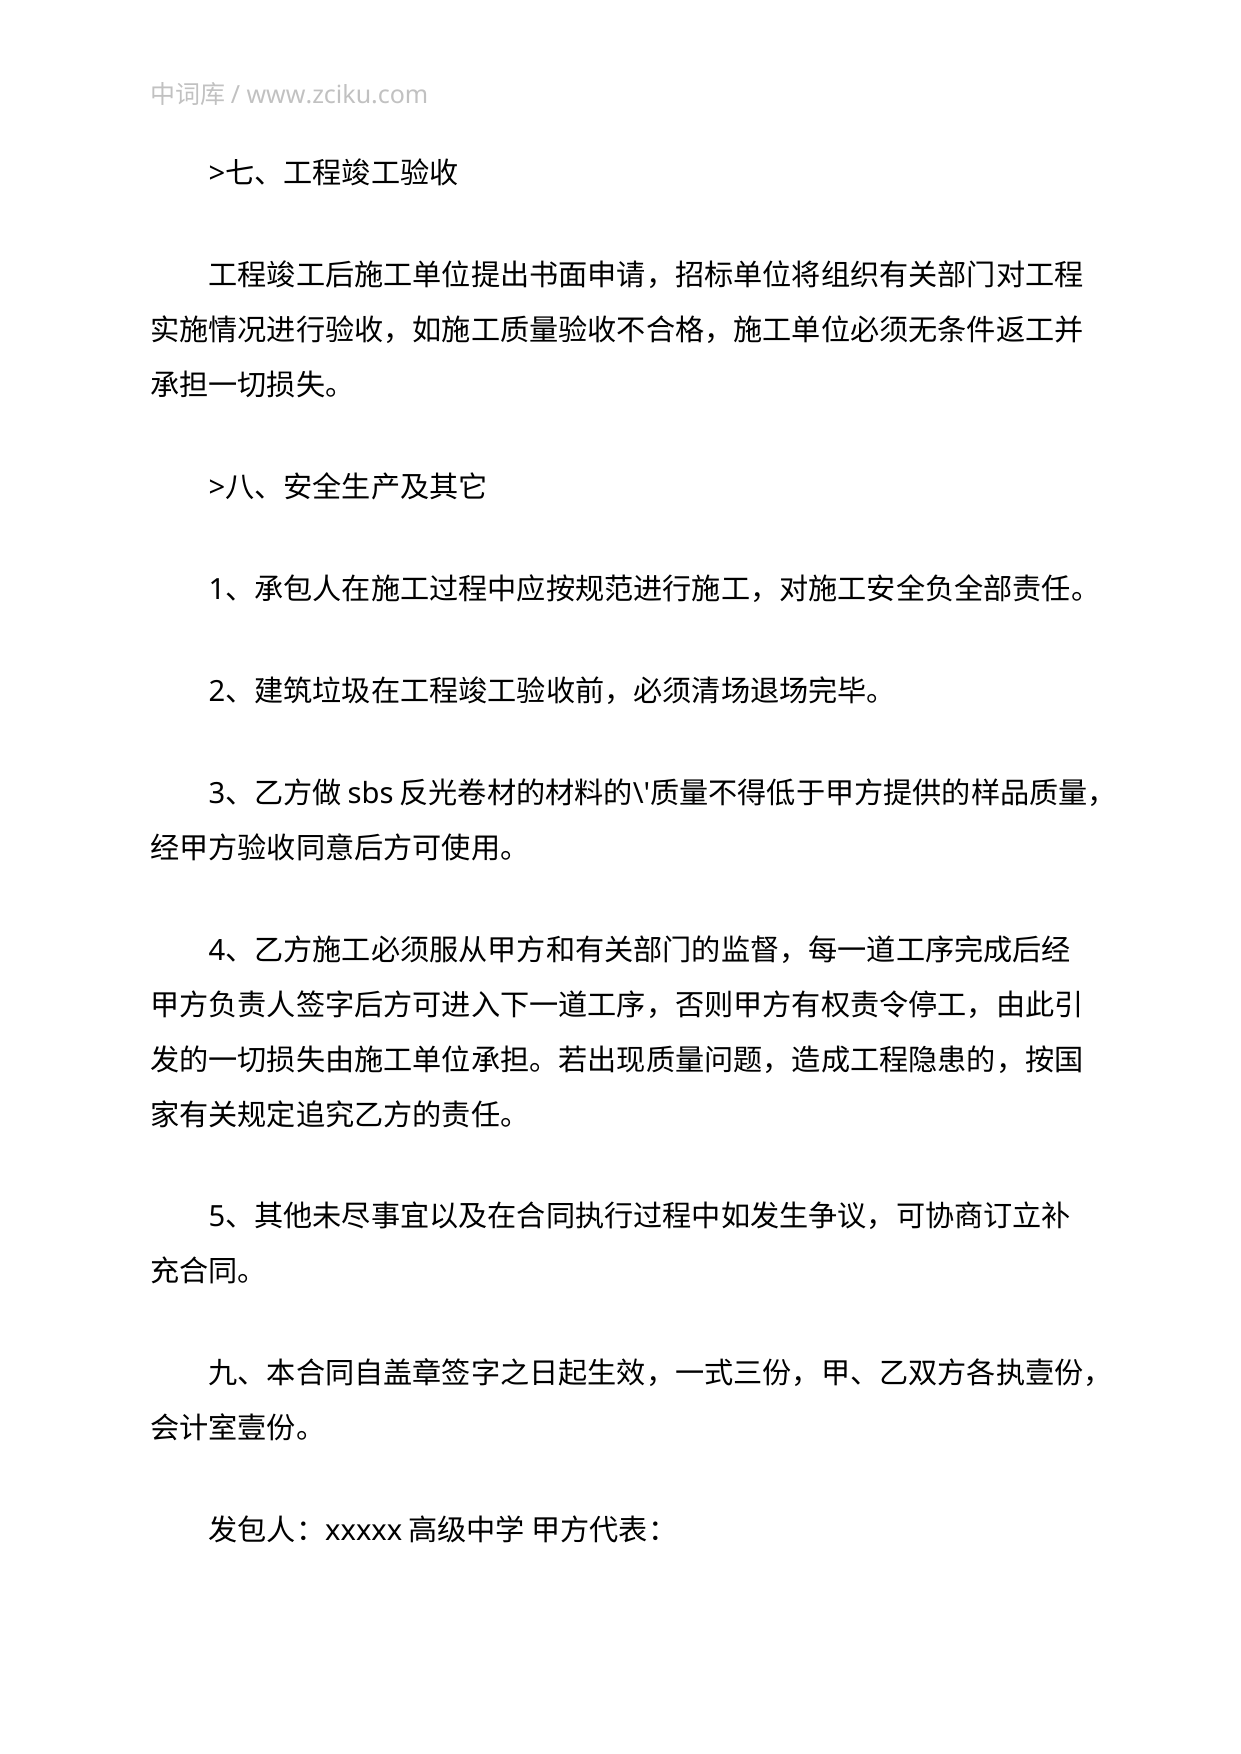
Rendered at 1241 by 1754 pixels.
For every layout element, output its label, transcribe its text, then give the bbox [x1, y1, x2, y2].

text 3、乙方做sbs反光卷材的材料的\'质量不得低于甲方提供的样品质量，经甲方验收同意后方可使用。 [150, 769, 1090, 867]
text >七、工程竣工验收 [150, 150, 1090, 192]
text 发包人：xxxxx高级中学 甲方代表： [150, 1506, 1090, 1549]
text 工程竣工后施工单位提出书面申请，招标单位将组织有关部门对工程实施情况进行验收，如施工质量验收不合格，施工单位必须无条件返工并承担一切损失。 [150, 252, 1090, 404]
text 2、建筑垃圾在工程竣工验收前，必须清场退场完毕。 [150, 667, 1090, 710]
text >八、安全生产及其它 [150, 463, 1090, 506]
text 1、承包人在施工过程中应按规范进行施工，对施工安全负全部责任。 [150, 566, 1090, 608]
text 4、乙方施工必须服从甲方和有关部门的监督，每一道工序完成后经甲方负责人签字后方可进入下一道工序，否则甲方有权责令停工，由此引发的一切损失由施工单位承担。若出现质量问题，造成工程隐患的，按国家有关规定追究乙方的责任。 [150, 926, 1090, 1133]
text 5、其他未尽事宜以及在合同执行过程中如发生争议，可协商订立补充合同。 [150, 1193, 1090, 1290]
text 九、本合同自盖章签字之日起生效，一式三份，甲、乙双方各执壹份，会计室壹份。 [150, 1349, 1090, 1447]
